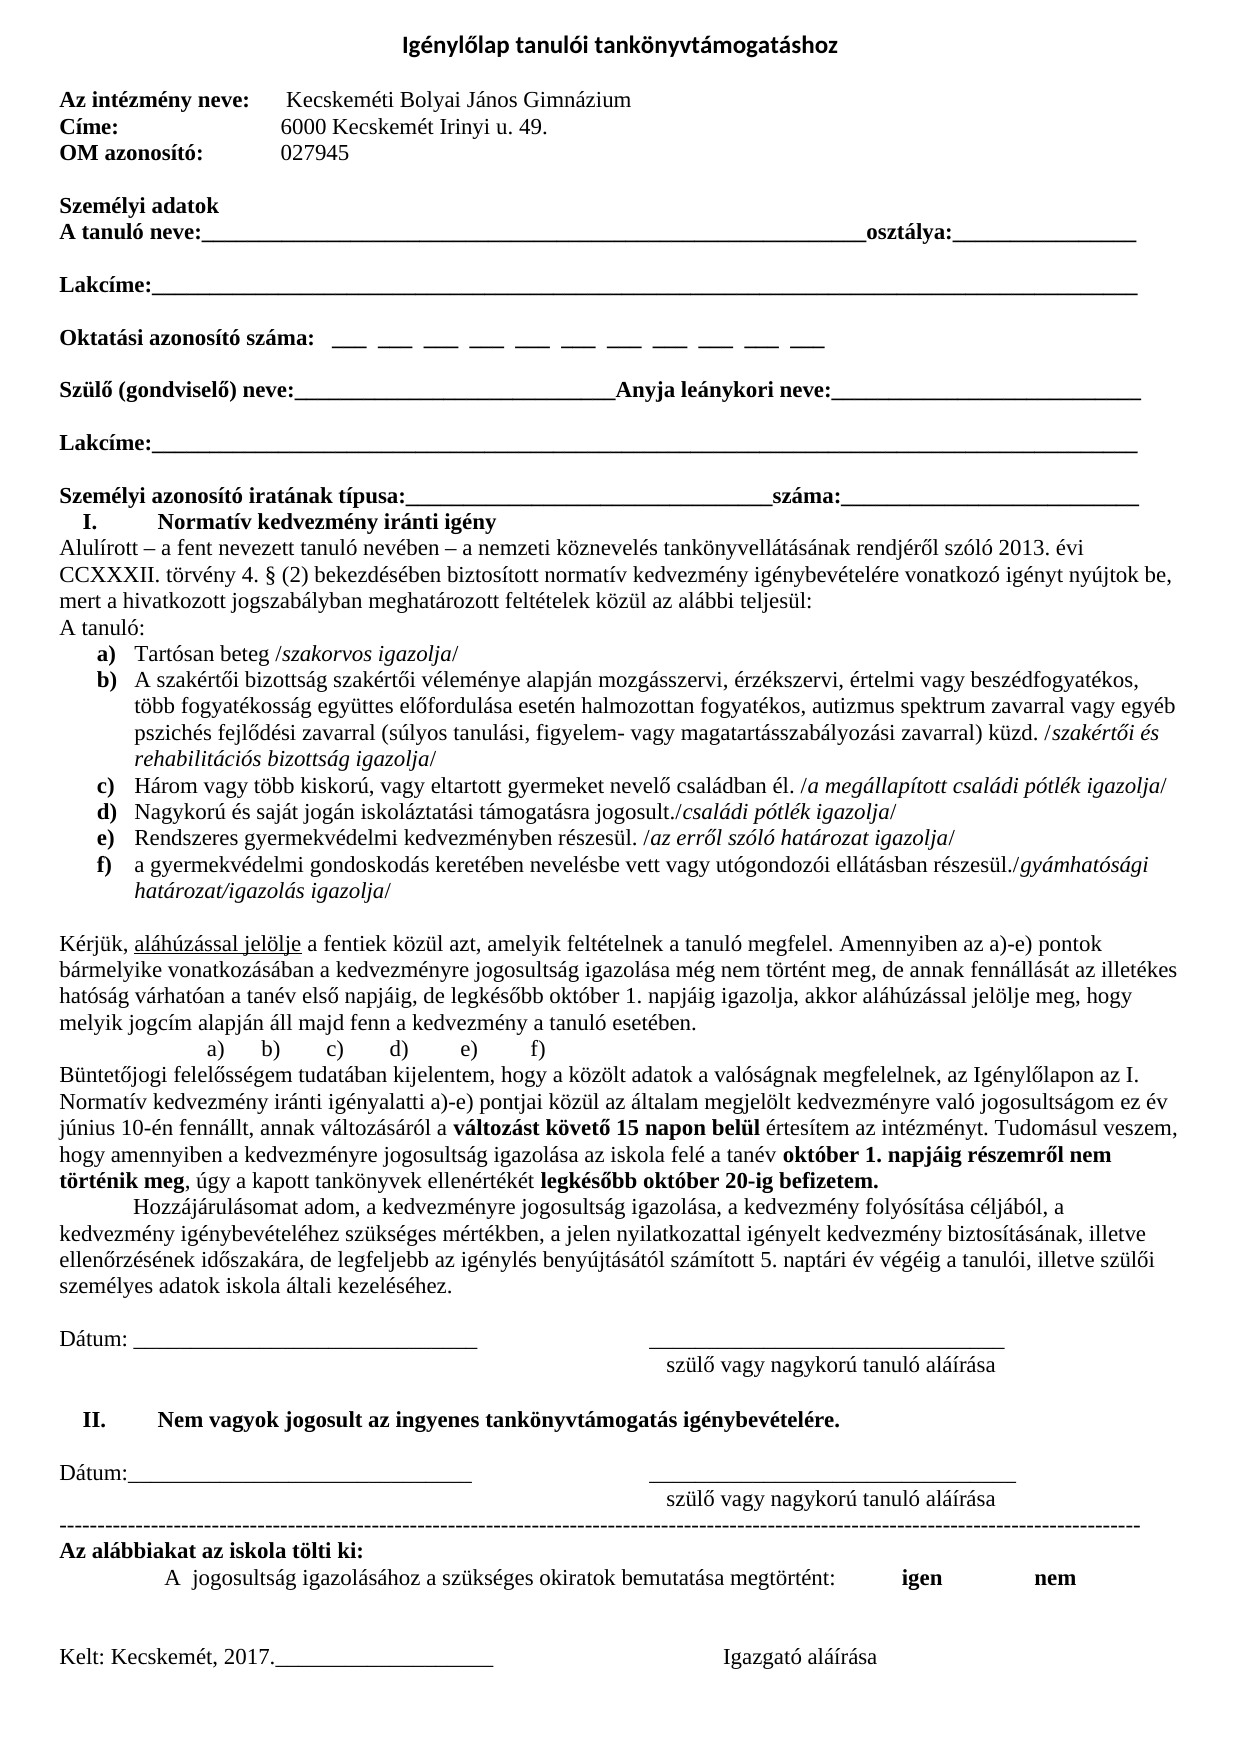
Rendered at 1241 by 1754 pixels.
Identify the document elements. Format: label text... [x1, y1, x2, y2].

list Rendszeres gyermekvédelmi kedvezményben részesül. /az erről szóló határozat igazolja/ [97, 824, 1181, 851]
text Kelt: Kecskemét, 2017.___________________ Igazgató aláírása [59, 1643, 1181, 1669]
text OM azonosító: 027945 [59, 139, 1181, 166]
text Oktatási azonosító száma: ___ ___ ___ ___ ___ ___ ___ ___ ___ ___ ___ [59, 324, 1181, 350]
text Az alábbiakat az iskola tölti ki: [59, 1538, 1181, 1564]
text Büntetőjogi felelősségem tudatában kijelentem, hogy a közölt adatok a valóságnak megfelelnek, az Igénylőlapon az I. Normatív kedvezmény iránti igényalatti a)-e) pontjai közül az általam megjelölt kedvezményre való jogosultságom ez év június 10-én fennállt, annak változásáról a változást követő 15 napon belül értesítem az intézményt. Tudomásul veszem, hogy amennyiben a kedvezményre jogosultság igazolása az iskola felé a tanév október 1. napjáig részemről nem történik meg, úgy a kapott tankönyvek ellenértékét legkésőbb október 20-ig befizetem. [59, 1062, 1181, 1193]
text A tanuló: [59, 613, 1181, 640]
text A jogosultság igazolásához a szükséges okiratok bemutatása megtörtént: igen nem [59, 1564, 1181, 1590]
text Lakcíme:______________________________________________________________________________________ [59, 429, 1181, 455]
list Három vagy több kiskorú, vagy eltartott gyermeket nevelő családban él. /a megállapított családi pótlék igazolja/ [97, 772, 1181, 798]
list A szakértői bizottság szakértői véleménye alapján mozgásszervi, érzékszervi, értelmi vagy beszédfogyatékos, több fogyatékosság együttes előfordulása esetén halmozottan fogyatékos, autizmus spektrum zavarral vagy egyéb pszichés fejlődési zavarral (súlyos tanulási, figyelem- vagy magatartásszabályozási zavarral) küzd. /szakértői és rehabilitációs bizottság igazolja/ [97, 666, 1181, 772]
text Hozzájárulásomat adom, a kedvezményre jogosultság igazolása, a kedvezmény folyósítása céljából, a kedvezmény igénybevételéhez szükséges mértékben, a jelen nyilatkozattal igényelt kedvezmény biztosításának, illetve ellenőrzésének időszakára, de legfeljebb az igénylés benyújtásától számított 5. naptári év végéig a tanulói, illetve szülői személyes adatok iskola általi kezeléséhez. [59, 1193, 1181, 1299]
list b) c) d) e) f) [207, 1035, 1181, 1062]
text szülő vagy nagykorú tanuló aláírása [82, 1485, 1181, 1511]
text Szülő (gondviselő) neve:____________________________Anyja leánykori neve:___________________________ [59, 376, 1181, 403]
text Az intézmény neve: Kecskeméti Bolyai János Gimnázium [59, 86, 1181, 113]
text ---------------------------------------------------------------------------------------------------------------------------------------------- [59, 1511, 1181, 1538]
text Személyi adatok [59, 192, 1181, 218]
list Normatív kedvezmény iránti igény [82, 508, 1181, 534]
text Címe: 6000 Kecskemét Irinyi u. 49. [59, 113, 1181, 139]
text Dátum:______________________________ ________________________________ [59, 1458, 1181, 1485]
list a gyermekvédelmi gondoskodás keretében nevelésbe vett vagy utógondozói ellátásban részesül./gyámhatósági határozat/igazolás igazolja/ [97, 851, 1181, 903]
text szülő vagy nagykorú tanuló aláírása [59, 1351, 1181, 1378]
text A tanuló neve:__________________________________________________________osztálya:________________ [59, 218, 1181, 244]
text Kérjük, aláhúzással jelölje a fentiek közül azt, amelyik feltételnek a tanuló megfelel. Amennyiben az a)-e) pontok bármelyike vonatkozásában a kedvezményre jogosultság igazolása még nem történt meg, de annak fennállását az illetékes hatóság várhatóan a tanév első napjáig, de legkésőbb október 1. napjáig igazolja, akkor aláhúzással jelölje meg, hogy melyik jogcím alapján áll majd fenn a kedvezmény a tanuló esetében. [59, 930, 1181, 1035]
list Tartósan beteg /szakorvos igazolja/ [97, 640, 1181, 666]
text Alulírott – a fent nevezett tanuló nevében – a nemzeti köznevelés tankönyvellátásának rendjéről szóló 2013. évi CCXXXII. törvény 4. § (2) bekezdésében biztosított normatív kedvezmény igénybevételére vonatkozó igényt nyújtok be, mert a hivatkozott jogszabályban meghatározott feltételek közül az alábbi teljesül: [59, 534, 1181, 613]
text Lakcíme:______________________________________________________________________________________ [59, 271, 1181, 297]
text Igénylőlap tanulói tankönyvtámogatáshoz [59, 29, 1181, 60]
list Nagykorú és saját jogán iskoláztatási támogatásra jogosult./családi pótlék igazolja/ [97, 798, 1181, 824]
text Dátum: ______________________________ _______________________________ [59, 1325, 1181, 1351]
list Nem vagyok jogosult az ingyenes tankönyvtámogatás igénybevételére. [82, 1406, 1181, 1432]
text Személyi azonosító iratának típusa:________________________________száma:__________________________ [59, 482, 1181, 508]
